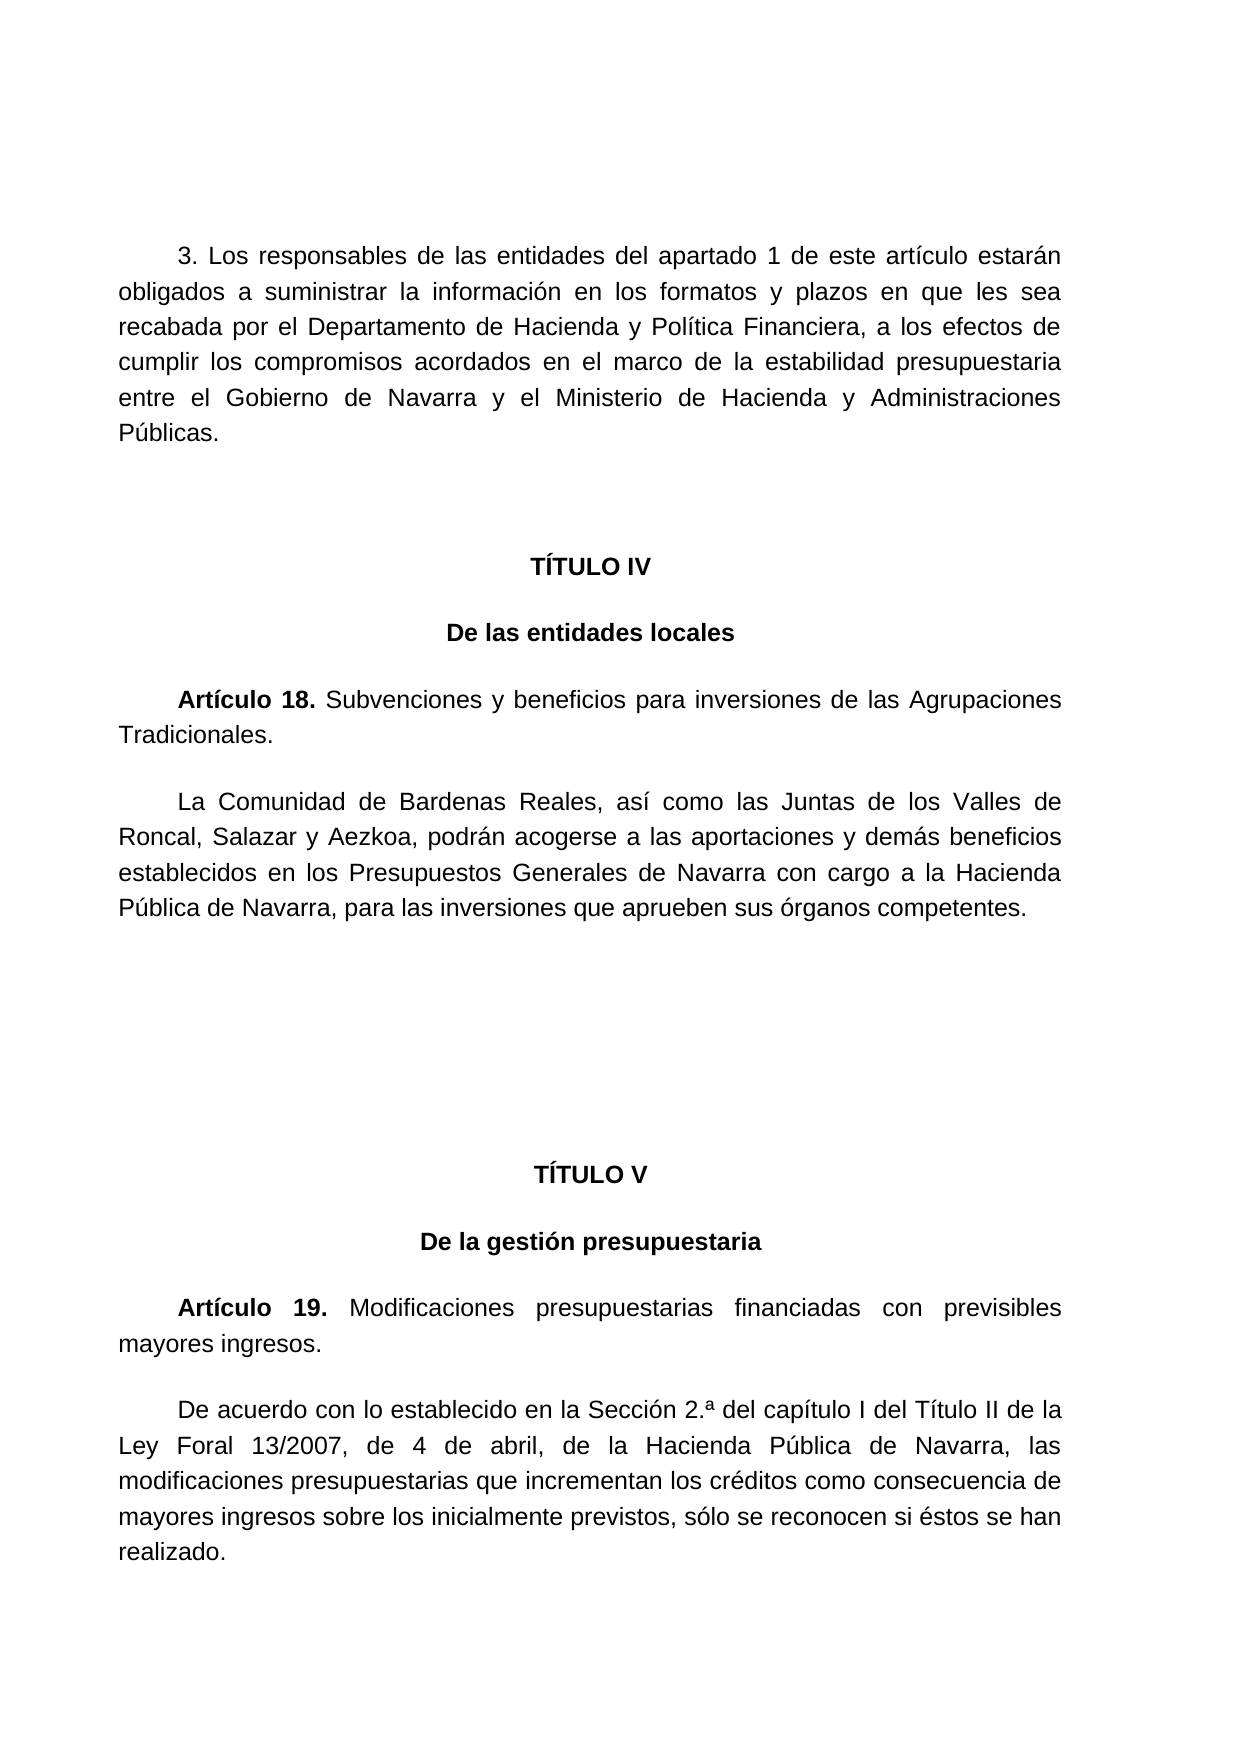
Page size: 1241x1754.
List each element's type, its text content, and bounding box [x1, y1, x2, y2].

text Artículo 18. Subvenciones y beneficios para inversiones de las Agrupaciones Tradicionales. [118, 680, 1063, 751]
text TÍTULO V [118, 1155, 1063, 1190]
text De la gestión presupuestaria [118, 1222, 1063, 1257]
text 3. Los responsables de las entidades del apartado 1 de este artículo estarán obligados a suministrar la información en los formatos y plazos en que les sea recabada por el Departamento de Hacienda y Política Financiera, a los efectos de cumplir los compromisos acordados en el marco de la estabilidad presupuestaria entre el Gobierno de Navarra y el Ministerio de Hacienda y Administraciones Públicas. [118, 236, 1063, 449]
text La Comunidad de Bardenas Reales, así como las Juntas de los Valles de Roncal, Salazar y Aezkoa, podrán acogerse a las aportaciones y demás beneficios establecidos en los Presupuestos Generales de Navarra con cargo a la Hacienda Pública de Navarra, para las inversiones que aprueben sus órganos competentes. [118, 782, 1063, 924]
text Artículo 19. Modificaciones presupuestarias financiadas con previsibles mayores ingresos. [118, 1288, 1063, 1359]
text De las entidades locales [118, 613, 1063, 649]
text TÍTULO IV [118, 547, 1063, 582]
text De acuerdo con lo establecido en la Sección 2.ª del capítulo I del Título II de la Ley Foral 13/2007, de 4 de abril, de la Hacienda Pública de Navarra, las modificaciones presupuestarias que incrementan los créditos como consecuencia de mayores ingresos sobre los inicialmente previstos, sólo se reconocen si éstos se han realizado. [118, 1390, 1063, 1567]
